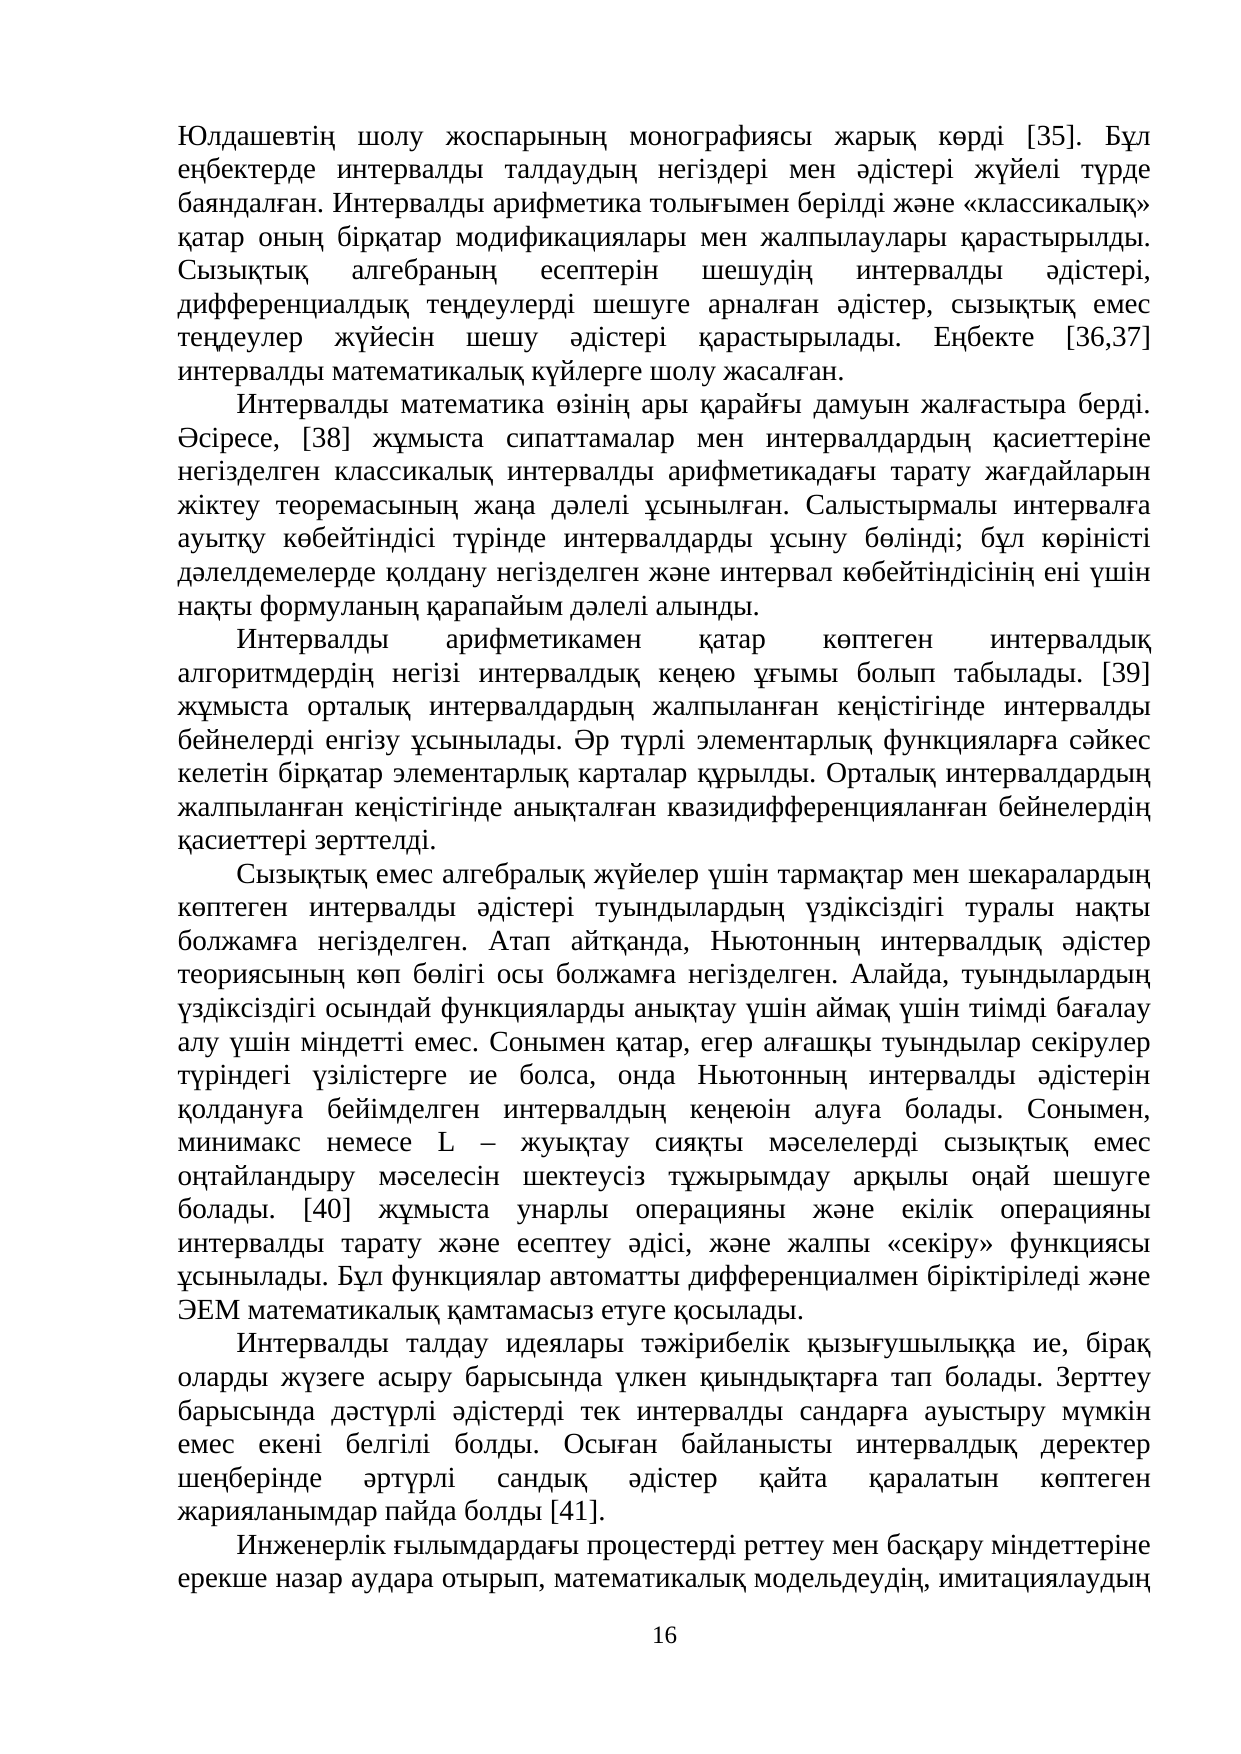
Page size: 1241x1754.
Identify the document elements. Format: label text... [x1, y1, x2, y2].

list Интервалды математика өзінің ары қарайғы дамуын жалғастыра берді. Әсіресе, [38] жұмыста сипаттамалар мен интервалдардың қасиеттеріне негізделген классикалық интервалды арифметикадағы тарату жағдайларын жіктеу теоремасының жаңа дәлелі ұсынылған. Салыстырмалы интервалға ауытқу көбейтіндісі түрінде интервалдарды ұсыну бөлінді; бұл көріністі дәлелдемелерде қолдану негізделген және интервал көбейтіндісінің ені үшін нақты формуланың қарапайым дәлелі алынды. [177, 386, 1152, 621]
list Интервалды арифметикамен қатар көптеген интервалдық алгоритмдердің негізі интервалдық кеңею ұғымы болып табылады. [39] жұмыста орталық интервалдардың жалпыланған кеңістігінде интервалды бейнелерді енгізу ұсынылады. Әр түрлі элементарлық функцияларға сәйкес келетін бірқатар элементарлық карталар құрылды. Орталық интервалдардың жалпыланған кеңістігінде анықталған квазидифференцияланған бейнелердің қасиеттері зерттелді. [177, 621, 1152, 856]
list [177, 1527, 1152, 1594]
list Интервалды талдау идеялары тәжірибелік қызығушылыққа ие, бірақ оларды жүзеге асыру барысында үлкен қиындықтарға тап болады. Зерттеу барысында дәстүрлі әдістерді тек интервалды сандарға ауыстыру мүмкін емес екені белгілі болды. Осыған байланысты интервалдық деректер шеңберінде әртүрлі сандық әдістер қайта қаралатын көптеген жарияланымдар пайда болды [41]. [177, 1326, 1152, 1527]
list Сызықтық емес алгебралық жүйелер үшін тармақтар мен шекаралардың көптеген интервалды әдістері туындылардың үздіксіздігі туралы нақты болжамға негізделген. Атап айтқанда, Ньютонның интервалдық әдістер теориясының көп бөлігі осы болжамға негізделген. Алайда, туындылардың үздіксіздігі осындай функцияларды анықтау үшін аймақ үшін тиімді бағалау алу үшін міндетті емес. Сонымен қатар, егер алғашқы туындылар секірулер түріндегі үзілістерге ие болса, онда Ньютонның интервалды әдістерін қолдануға бейімделген интервалдың кеңеюін алуға болады. Сонымен, минимакс немесе L – жуықтау сияқты мәселелерді сызықтық емес оңтайландыру мәселесін шектеусіз тұжырымдау арқылы оңай шешуге болады. [40] жұмыста унарлы операцияны және екілік операцияны интервалды тарату және есептеу әдісі, және жалпы «секіру» функциясы ұсынылады. Бұл функциялар автоматты дифференциалмен біріктіріледі және ЭЕМ математикалық қамтамасыз етуге қосылады. [177, 856, 1152, 1326]
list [177, 118, 1152, 386]
